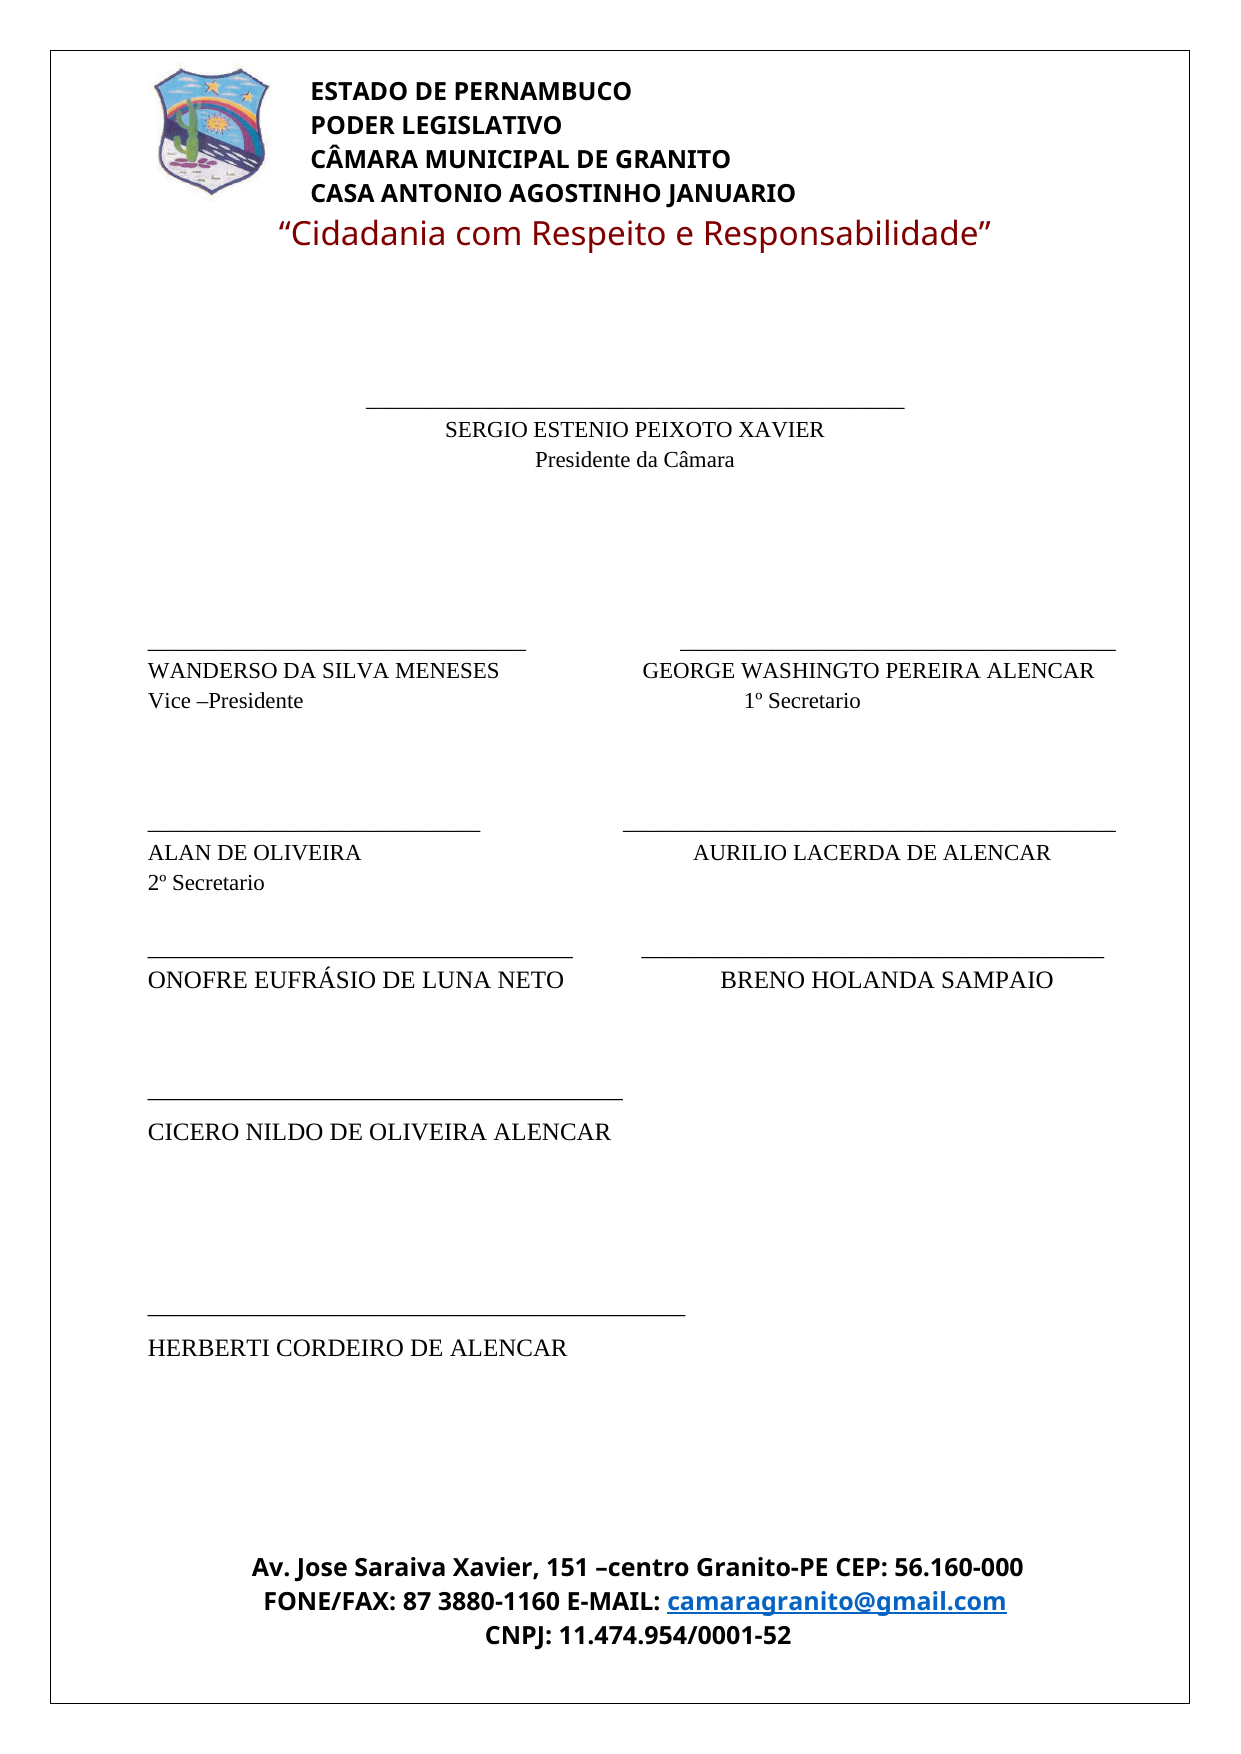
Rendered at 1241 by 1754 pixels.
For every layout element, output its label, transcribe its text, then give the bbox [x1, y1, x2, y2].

text SERGIO ESTENIO PEIXOTO XAVIER [148, 416, 1122, 442]
text 2º Secretario [148, 869, 1122, 895]
text CICERO NILDO DE OLIVEIRA ALENCAR [148, 1117, 1122, 1146]
text ___________________________________________ [148, 1290, 1122, 1318]
text _________________________________ ______________________________________ [148, 627, 1122, 653]
picture [147, 62, 279, 202]
text _____________________________ ___________________________________________ [148, 808, 1122, 835]
text Vice –Presidente 1º Secretario [148, 687, 1122, 714]
text ______________________________________ [148, 1074, 1122, 1103]
text HERBERTI CORDEIRO DE ALENCAR [148, 1333, 1122, 1362]
text Presidente da Câmara [148, 446, 1122, 472]
text _______________________________________________ [148, 385, 1122, 412]
text __________________________________ _____________________________________ [148, 932, 1122, 961]
text WANDERSO DA SILVA MENESES GEORGE WASHINGTO PEREIRA ALENCAR [148, 657, 1122, 684]
text ALAN DE OLIVEIRA AURILIO LACERDA DE ALENCAR [148, 838, 1122, 865]
text ONOFRE EUFRÁSIO DE LUNA NETO BRENO HOLANDA SAMPAIO [148, 965, 1122, 994]
